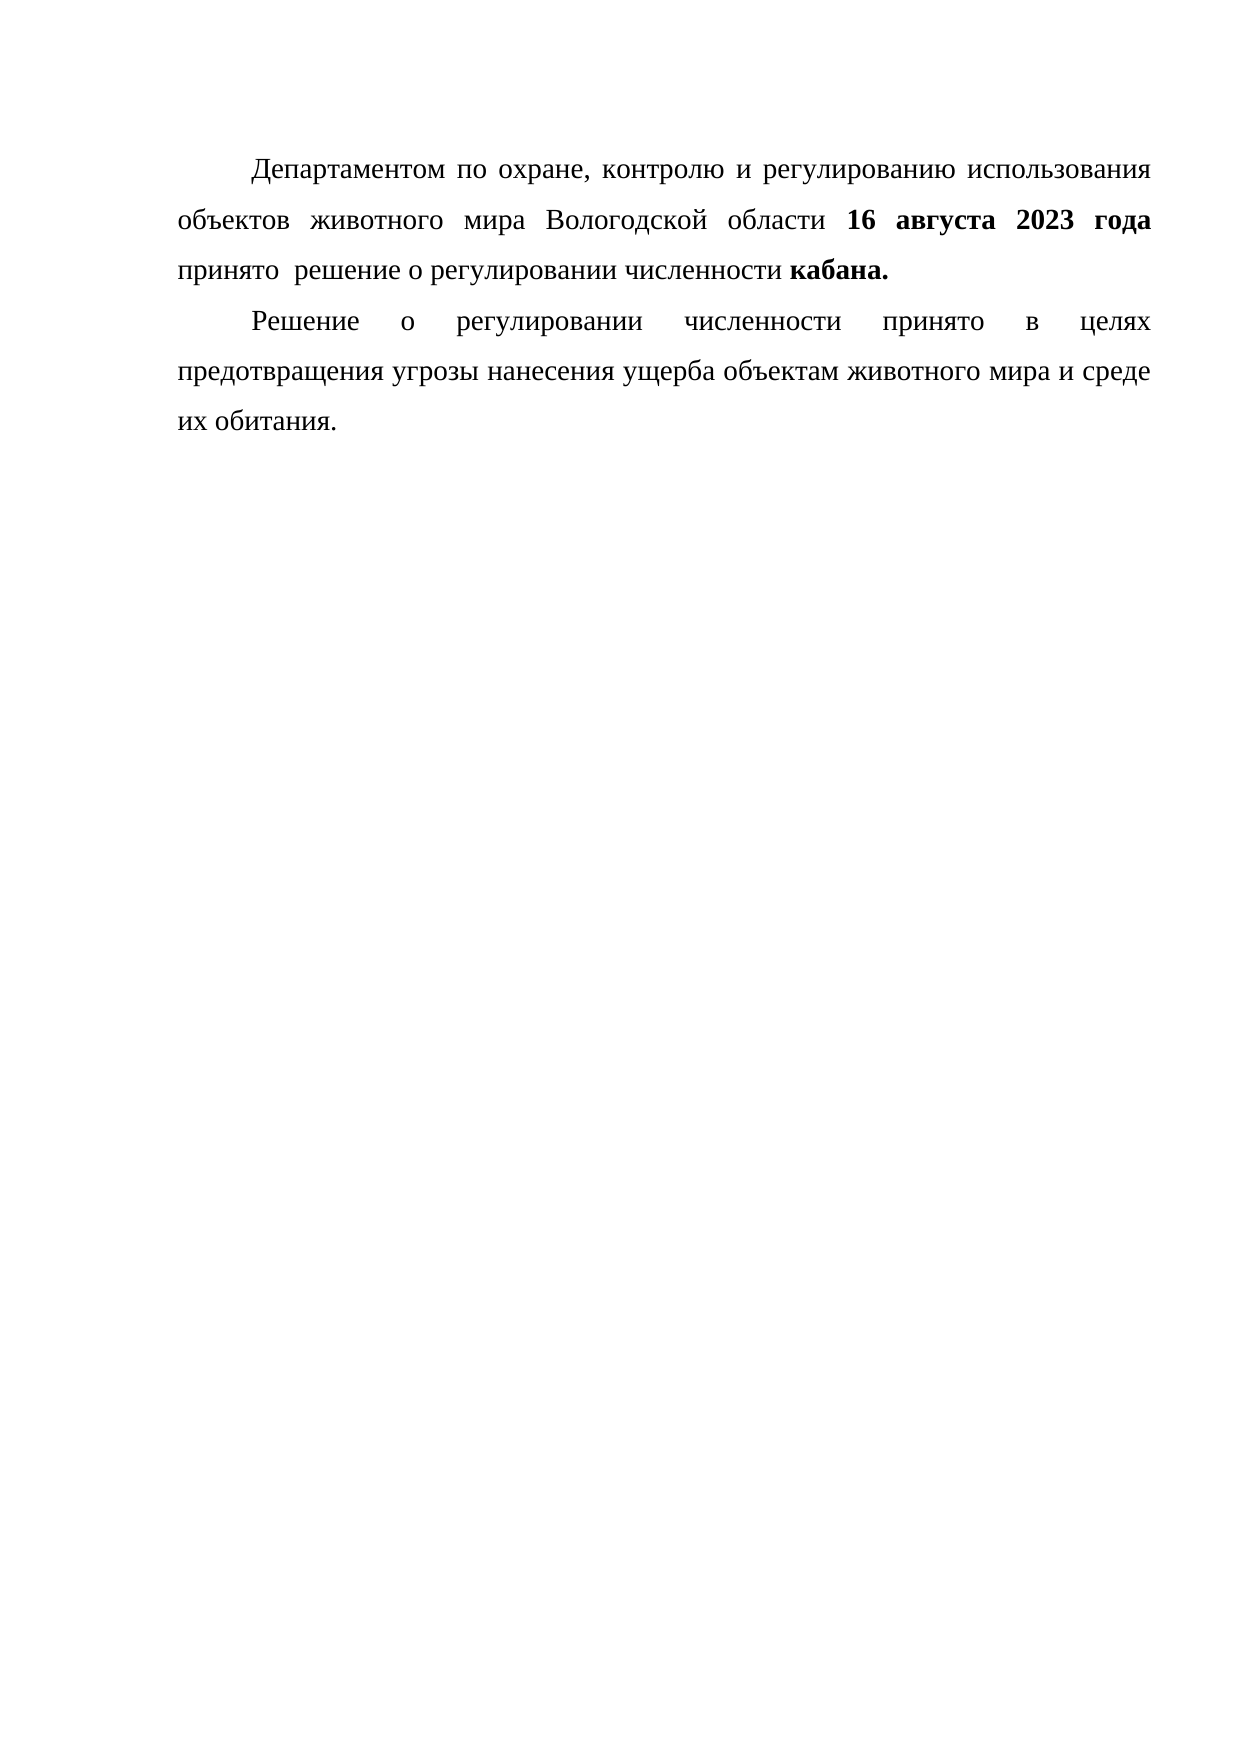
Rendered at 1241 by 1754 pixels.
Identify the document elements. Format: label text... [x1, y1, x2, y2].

text Решение о регулировании численности принято в целях предотвращения угрозы нанесения ущерба объектам животного мира и среде их обитания. [177, 303, 1152, 437]
text Департаментом по охране, контролю и регулированию использования объектов животного мира Вологодской области 16 августа 2023 года принято решение о регулировании численности кабана. [177, 152, 1152, 286]
